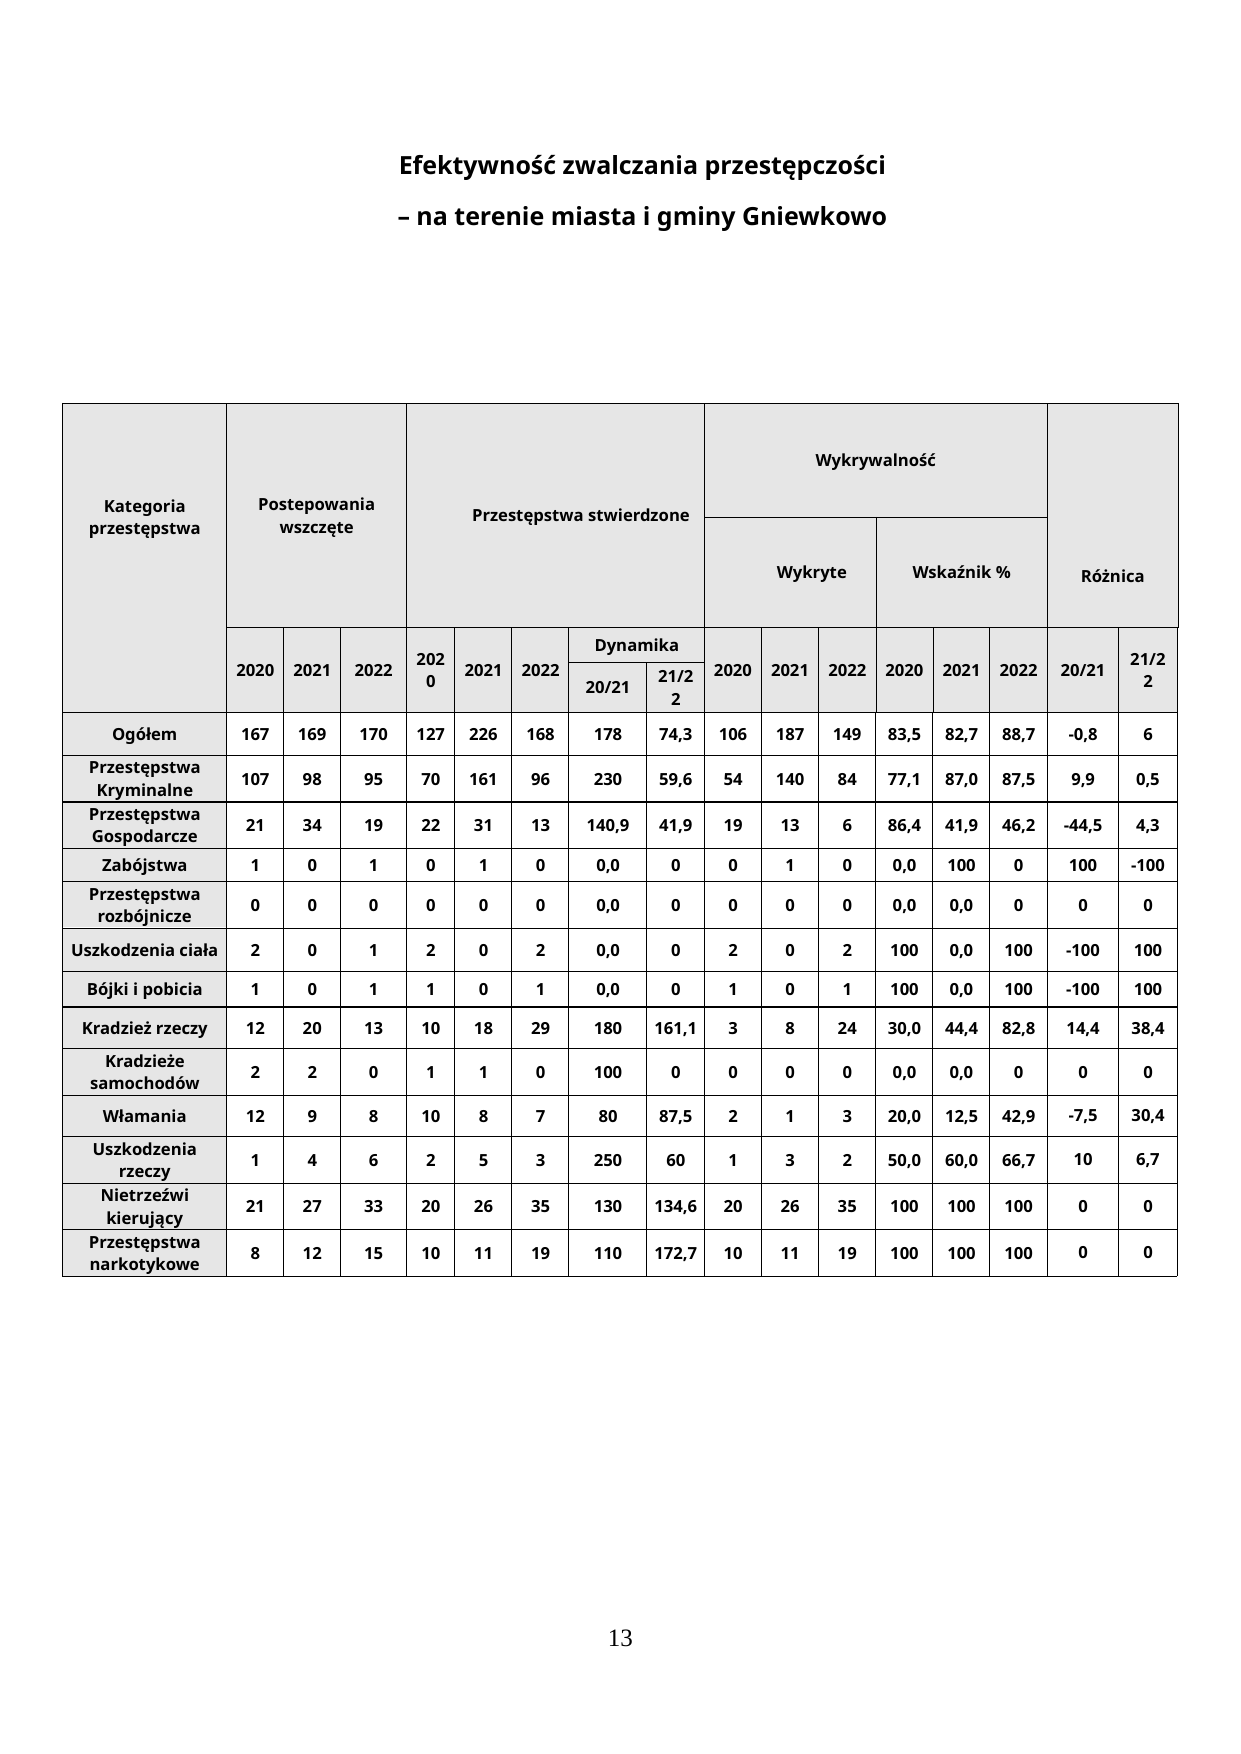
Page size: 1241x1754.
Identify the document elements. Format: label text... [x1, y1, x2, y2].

table_cell 8 [341, 1096, 406, 1136]
table_cell 2022 [341, 628, 406, 712]
table_cell 19 [512, 1230, 568, 1276]
table_cell 19 [819, 1230, 875, 1276]
table_cell 1 [407, 972, 454, 1006]
table_cell 178 [569, 713, 646, 755]
table_cell 20 [284, 1008, 340, 1048]
table_cell 130 [569, 1184, 646, 1229]
table_cell 230 [569, 756, 646, 801]
table_cell 2 [407, 1137, 454, 1183]
table_header Różnica [1048, 404, 1178, 627]
table_cell 2021 [455, 628, 511, 712]
table_cell 2 [407, 929, 454, 971]
table_cell 0 [1048, 1049, 1118, 1095]
table_cell -44,5 [1048, 803, 1118, 848]
table_cell 12 [284, 1230, 340, 1276]
table_cell 10 [705, 1230, 761, 1276]
table_cell 0 [705, 882, 761, 927]
table_cell 50,0 [876, 1137, 932, 1183]
table_cell 8 [227, 1230, 283, 1276]
table_cell 140,9 [569, 803, 646, 848]
table_cell 2 [512, 929, 568, 971]
table_cell 20,0 [876, 1096, 932, 1136]
table_cell 0 [1048, 882, 1118, 927]
table_cell -100 [1048, 972, 1118, 1006]
table_cell 95 [341, 756, 406, 801]
table_cell 82,8 [990, 1008, 1047, 1048]
table_cell 0 [284, 972, 340, 1006]
table_cell 86,4 [876, 803, 932, 848]
table_cell 187 [762, 713, 818, 755]
table_cell 161 [455, 756, 511, 801]
table_cell 13 [762, 803, 818, 848]
table_cell 31 [455, 803, 511, 848]
table_cell 0 [990, 1049, 1047, 1095]
table_cell -100 [1119, 849, 1177, 881]
table_cell 0 [341, 882, 406, 927]
table_cell 42,9 [990, 1096, 1047, 1136]
table_cell Wykryte [705, 518, 876, 627]
table_cell 180 [569, 1008, 646, 1048]
table_cell 46,2 [990, 803, 1047, 848]
table_cell 0,0 [876, 849, 932, 881]
table_header Wykrywalność [705, 404, 1047, 517]
table_cell 15 [341, 1230, 406, 1276]
table_cell Dynamika [569, 628, 704, 662]
table_cell 0,0 [876, 882, 932, 927]
table_cell 77,1 [876, 756, 932, 801]
table_cell 0,0 [569, 882, 646, 927]
table_cell 2021 [934, 628, 989, 712]
table_cell 19 [341, 803, 406, 848]
table_cell 84 [819, 756, 875, 801]
table_cell Uszkodzenia ciała [63, 929, 226, 971]
table_cell 21 [227, 1184, 283, 1229]
table_cell 59,6 [647, 756, 704, 801]
table_cell 20 [705, 1184, 761, 1229]
table_header Kategoria przestępstwa [63, 404, 226, 712]
table_cell 100 [990, 972, 1047, 1006]
table_header Postepowania wszczęte [227, 404, 406, 627]
table_cell 170 [341, 713, 406, 755]
table_cell 0,0 [876, 1049, 932, 1095]
table_cell 1 [455, 849, 511, 881]
table_cell 27 [284, 1184, 340, 1229]
table_cell 0 [1119, 1049, 1177, 1095]
table_cell 100 [990, 929, 1047, 971]
table_cell 2 [819, 929, 875, 971]
table_cell 2 [705, 1096, 761, 1136]
table_cell Nietrzeźwi kierujący [63, 1184, 226, 1229]
table_cell 14,4 [1048, 1008, 1118, 1048]
table_cell 10 [407, 1230, 454, 1276]
table_cell 30,4 [1119, 1096, 1177, 1136]
table_cell 34 [284, 803, 340, 848]
table_cell 0 [647, 972, 704, 1006]
table_cell 100 [990, 1184, 1047, 1229]
table_cell 2 [284, 1049, 340, 1095]
table_cell 1 [341, 929, 406, 971]
table_cell 12 [227, 1008, 283, 1048]
table_cell 3 [819, 1096, 875, 1136]
table_cell 100 [876, 972, 932, 1006]
table_cell 1 [762, 849, 818, 881]
table_cell 82,7 [933, 713, 989, 755]
table_cell 0 [227, 882, 283, 927]
table_cell 98 [284, 756, 340, 801]
table_cell 20/21 [1048, 628, 1118, 712]
table_cell 2021 [762, 628, 818, 712]
table_cell -0,8 [1048, 713, 1118, 755]
table_cell 110 [569, 1230, 646, 1276]
table_cell 11 [762, 1230, 818, 1276]
text Efektywność zwalczania przestępczości [192, 148, 1093, 182]
table_cell 44,4 [933, 1008, 989, 1048]
table_cell 35 [512, 1184, 568, 1229]
table_cell 250 [569, 1137, 646, 1183]
table_cell 100 [933, 1184, 989, 1229]
table_cell 167 [227, 713, 283, 755]
table_cell 19 [705, 803, 761, 848]
table_cell 1 [227, 1137, 283, 1183]
table_cell 21/22 [1119, 628, 1177, 712]
table_cell 1 [819, 972, 875, 1006]
table_cell 2020 [705, 628, 761, 712]
table_cell 10 [407, 1096, 454, 1136]
table_cell 1 [341, 849, 406, 881]
table_cell 70 [407, 756, 454, 801]
table_cell 0 [990, 849, 1047, 881]
table_cell 0,0 [569, 849, 646, 881]
table_cell 0 [762, 929, 818, 971]
table_cell 0 [647, 882, 704, 927]
table_cell Kradzieże samochodów [63, 1049, 226, 1095]
table_cell 226 [455, 713, 511, 755]
table_cell Kradzież rzeczy [63, 1008, 226, 1048]
table_cell 0 [1048, 1230, 1118, 1276]
table_cell 3 [512, 1137, 568, 1183]
table_cell 0 [455, 972, 511, 1006]
table_cell 0 [455, 929, 511, 971]
table_cell 88,7 [990, 713, 1047, 755]
table_cell 1 [762, 1096, 818, 1136]
table_cell 0 [1119, 1184, 1177, 1229]
table_cell 0 [1119, 1230, 1177, 1276]
table_cell 0 [407, 882, 454, 927]
table_cell 1 [705, 972, 761, 1006]
table_cell 21 [227, 803, 283, 848]
table_cell 134,6 [647, 1184, 704, 1229]
table_cell 60,0 [933, 1137, 989, 1183]
table_cell 96 [512, 756, 568, 801]
table_cell 13 [341, 1008, 406, 1048]
table_cell -7,5 [1048, 1096, 1118, 1136]
table_cell 38,4 [1119, 1008, 1177, 1048]
table_cell 3 [705, 1008, 761, 1048]
table_cell 169 [284, 713, 340, 755]
table_cell 0 [762, 972, 818, 1006]
table_cell 0 [284, 929, 340, 971]
table_cell 20/21 [569, 663, 646, 712]
table_cell 41,9 [647, 803, 704, 848]
table_cell 100 [990, 1230, 1047, 1276]
table_cell 41,9 [933, 803, 989, 848]
table_cell -100 [1048, 929, 1118, 971]
table_cell 1 [455, 1049, 511, 1095]
table_cell 74,3 [647, 713, 704, 755]
table_cell 0 [512, 849, 568, 881]
table_cell 100 [933, 1230, 989, 1276]
table_cell 100 [876, 929, 932, 971]
table_cell 22 [407, 803, 454, 848]
table_cell 9 [284, 1096, 340, 1136]
table_cell 8 [455, 1096, 511, 1136]
table_cell Włamania [63, 1096, 226, 1136]
table_cell 172,7 [647, 1230, 704, 1276]
table_cell 0 [647, 849, 704, 881]
table_cell 0 [647, 1049, 704, 1095]
table_cell 7 [512, 1096, 568, 1136]
table_cell 10 [407, 1008, 454, 1048]
table_cell 0,0 [933, 1049, 989, 1095]
table_cell 87,0 [933, 756, 989, 801]
table_cell 12 [227, 1096, 283, 1136]
table_cell 30,0 [876, 1008, 932, 1048]
table_cell 26 [455, 1184, 511, 1229]
table_cell 1 [227, 849, 283, 881]
table_cell 0 [284, 849, 340, 881]
table_cell 1 [341, 972, 406, 1006]
table_cell 4 [284, 1137, 340, 1183]
table_cell 0,0 [933, 929, 989, 971]
table_cell Przestępstwa narkotykowe [63, 1230, 226, 1276]
table_cell Ogółem [63, 713, 226, 755]
table_cell 1 [227, 972, 283, 1006]
table_cell 2 [705, 929, 761, 971]
table_cell 100 [1048, 849, 1118, 881]
table_cell 6 [1119, 713, 1177, 755]
table_cell 0 [341, 1049, 406, 1095]
table_cell 0,0 [933, 972, 989, 1006]
table_cell 2021 [284, 628, 340, 712]
table_cell 18 [455, 1008, 511, 1048]
table_cell 0 [512, 882, 568, 927]
table_cell 11 [455, 1230, 511, 1276]
table_cell 21/22 [647, 663, 704, 712]
table_cell Przestępstwa rozbójnicze [63, 882, 226, 927]
table_cell 20 [407, 1184, 454, 1229]
table_cell 149 [819, 713, 875, 755]
table_cell 24 [819, 1008, 875, 1048]
table_cell 0 [1048, 1184, 1118, 1229]
table_cell Zabójstwa [63, 849, 226, 881]
table_cell 33 [341, 1184, 406, 1229]
table_cell 0 [705, 1049, 761, 1095]
table_cell 1 [705, 1137, 761, 1183]
table_cell 2020 [877, 628, 933, 712]
table_cell 2 [819, 1137, 875, 1183]
table_cell 0 [762, 1049, 818, 1095]
table_cell Przestępstwa Kryminalne [63, 756, 226, 801]
table_cell 26 [762, 1184, 818, 1229]
table_cell Wskaźnik % [877, 518, 1047, 627]
table_cell 2022 [990, 628, 1047, 712]
table_cell 100 [1119, 929, 1177, 971]
table_cell 10 [1048, 1137, 1118, 1183]
table_cell 106 [705, 713, 761, 755]
table_cell 12,5 [933, 1096, 989, 1136]
table_cell 0 [407, 849, 454, 881]
table_cell 2022 [819, 628, 876, 712]
table_cell 1 [512, 972, 568, 1006]
table_cell 0 [512, 1049, 568, 1095]
table_cell 0 [762, 882, 818, 927]
table_cell 100 [876, 1230, 932, 1276]
table_cell 8 [762, 1008, 818, 1048]
table_cell 0 [819, 882, 875, 927]
table_cell 127 [407, 713, 454, 755]
table_cell 2020 [407, 628, 454, 712]
table_cell 5 [455, 1137, 511, 1183]
table_cell 100 [933, 849, 989, 881]
text – na terenie miasta i gminy Gniewkowo [192, 199, 1093, 233]
table_cell 100 [1119, 972, 1177, 1006]
table_cell 9,9 [1048, 756, 1118, 801]
table_cell 0 [647, 929, 704, 971]
table_cell 0 [284, 882, 340, 927]
table_cell 2 [227, 929, 283, 971]
table_cell 0 [990, 882, 1047, 927]
table_cell 87,5 [647, 1096, 704, 1136]
table_cell 2 [227, 1049, 283, 1095]
table_cell Bójki i pobicia [63, 972, 226, 1006]
table_cell 100 [569, 1049, 646, 1095]
table_cell 1 [407, 1049, 454, 1095]
table_cell 87,5 [990, 756, 1047, 801]
table_cell 6 [819, 803, 875, 848]
table_cell 4,3 [1119, 803, 1177, 848]
table_header Przestępstwa stwierdzone [407, 404, 704, 627]
table_cell 0 [1119, 882, 1177, 927]
table_cell 107 [227, 756, 283, 801]
table_cell 0,5 [1119, 756, 1177, 801]
table_cell Przestępstwa Gospodarcze [63, 803, 226, 848]
table_cell 80 [569, 1096, 646, 1136]
table_cell 0 [455, 882, 511, 927]
table_cell 0,0 [569, 972, 646, 1006]
table_cell 35 [819, 1184, 875, 1229]
table_cell 0,0 [933, 882, 989, 927]
table_cell 161,1 [647, 1008, 704, 1048]
table_cell 0,0 [569, 929, 646, 971]
table_cell 60 [647, 1137, 704, 1183]
table_cell 168 [512, 713, 568, 755]
table_cell 83,5 [876, 713, 932, 755]
table_cell 29 [512, 1008, 568, 1048]
table_cell 140 [762, 756, 818, 801]
table_cell 6 [341, 1137, 406, 1183]
table_cell 13 [512, 803, 568, 848]
table_cell 100 [876, 1184, 932, 1229]
table_cell 6,7 [1119, 1137, 1177, 1183]
table_cell 0 [705, 849, 761, 881]
table_cell Uszkodzenia rzeczy [63, 1137, 226, 1183]
table_cell 54 [705, 756, 761, 801]
table_cell 3 [762, 1137, 818, 1183]
table_cell 66,7 [990, 1137, 1047, 1183]
table_cell 2020 [227, 628, 283, 712]
table_cell 0 [819, 849, 875, 881]
table_cell 2022 [512, 628, 568, 712]
table_cell 0 [819, 1049, 875, 1095]
